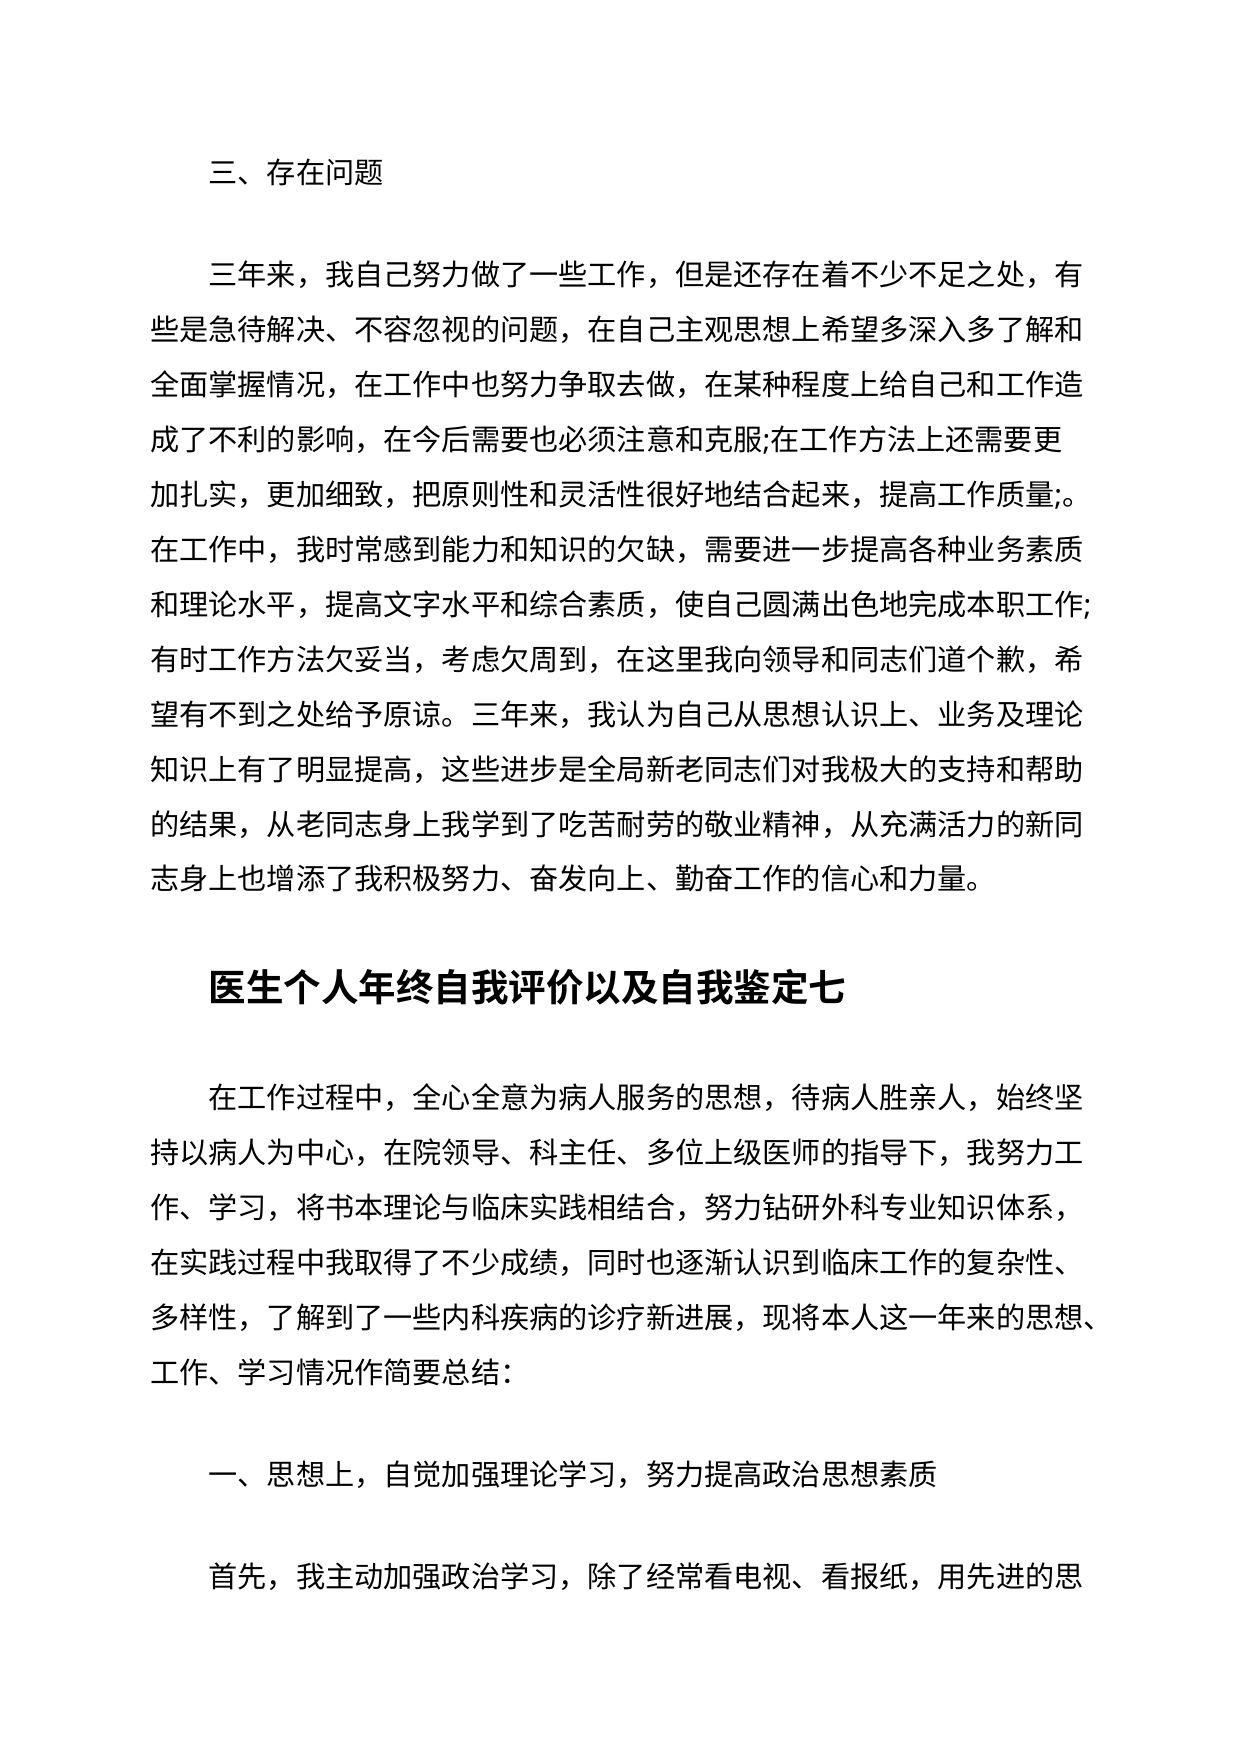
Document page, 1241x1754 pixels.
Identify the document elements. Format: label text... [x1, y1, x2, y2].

text 一、思想上，自觉加强理论学习，努力提高政治思想素质 [150, 1451, 1090, 1494]
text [150, 1553, 1090, 1595]
text 医生个人年终自我评价以及自我鉴定七 [150, 958, 1090, 1012]
text 三、存在问题 [150, 150, 1090, 192]
text 三年来，我自己努力做了一些工作，但是还存在着不少不足之处，有些是急待解决、不容忽视的问题，在自己主观思想上希望多深入多了解和全面掌握情况，在工作中也努力争取去做，在某种程度上给自己和工作造成了不利的影响，在今后需要也必须注意和克服;在工作方法上还需要更加扎实，更加细致，把原则性和灵活性很好地结合起来，提高工作质量;。在工作中，我时常感到能力和知识的欠缺，需要进一步提高各种业务素质和理论水平，提高文字水平和综合素质，使自己圆满出色地完成本职工作;有时工作方法欠妥当，考虑欠周到，在这里我向领导和同志们道个歉，希望有不到之处给予原谅。三年来，我认为自己从思想认识上、业务及理论知识上有了明显提高，这些进步是全局新老同志们对我极大的支持和帮助的结果，从老同志身上我学到了吃苦耐劳的敬业精神，从充满活力的新同志身上也增添了我积极努力、奋发向上、勤奋工作的信心和力量。 [150, 252, 1090, 898]
text 在工作过程中，全心全意为病人服务的思想，待病人胜亲人，始终坚持以病人为中心，在院领导、科主任、多位上级医师的指导下，我努力工作、学习，将书本理论与临床实践相结合，努力钻研外科专业知识体系，在实践过程中我取得了不少成绩，同时也逐渐认识到临床工作的复杂性、多样性，了解到了一些内科疾病的诊疗新进展，现将本人这一年来的思想、工作、学习情况作简要总结： [150, 1075, 1090, 1392]
